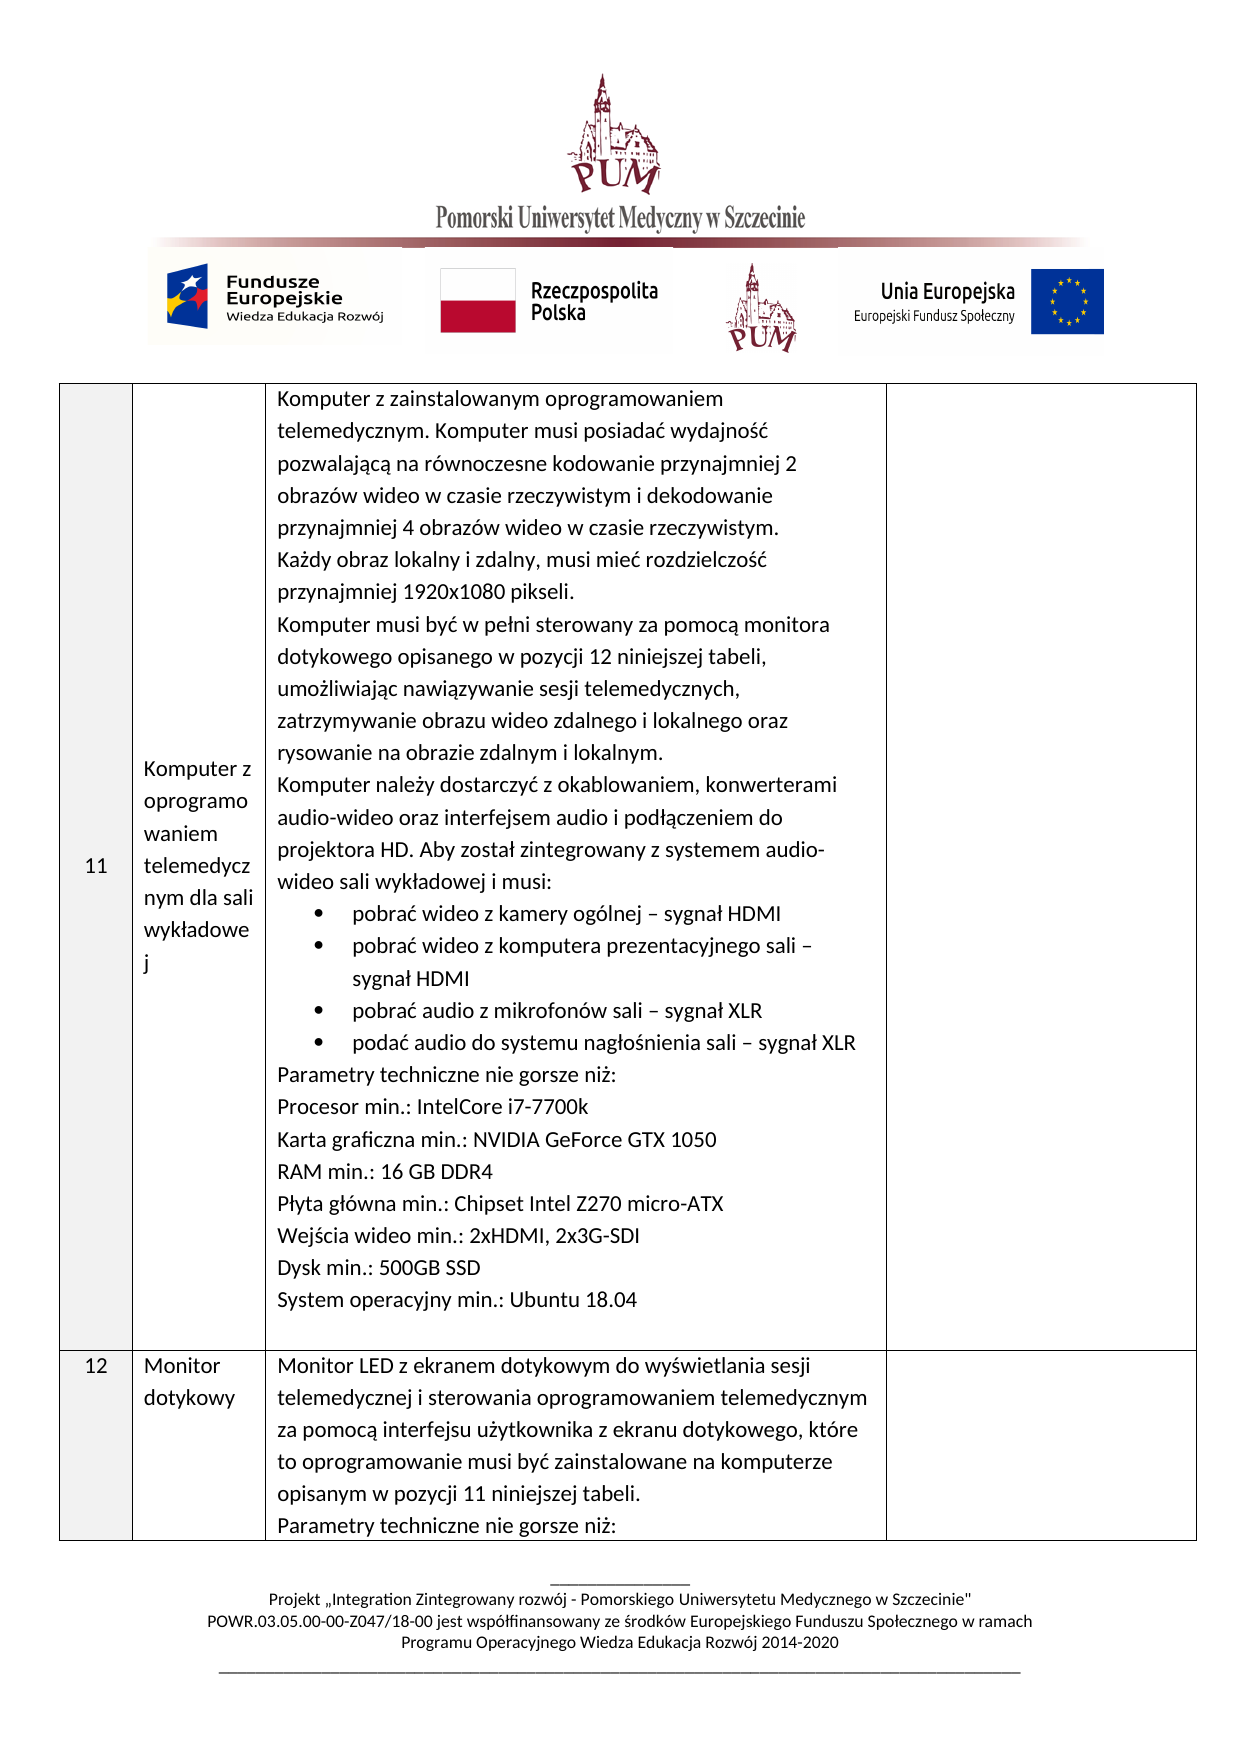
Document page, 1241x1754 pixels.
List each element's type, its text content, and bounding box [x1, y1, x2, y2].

table_cell [887, 384, 1196, 1350]
table_cell Komputer z oprogramowaniem telemedycznym dla sali wykładowej [133, 384, 265, 1350]
table_cell 12 [60, 1351, 132, 1540]
table_cell Monitor dotykowy [133, 1351, 265, 1540]
table_cell [887, 1351, 1196, 1540]
picture [147, 73, 1104, 356]
table_cell 11 [60, 384, 132, 1350]
picture [725, 263, 797, 353]
table_cell Komputer z zainstalowanym oprogramowaniem telemedycznym. Komputer musi posiadać wydajność pozwalającą na równoczesne kodowanie przynajmniej 2 obrazów wideo w czasie rzeczywistym i dekodowanie przynajmniej 4 obrazów wideo w czasie rzeczywistym. Każdy obraz lokalny i zdalny, musi mieć rozdzielczość przynajmniej 1920x1080 pikseli. Komputer musi być w pełni sterowany za pomocą monitora dotykowego opisanego w pozycji 12 niniejszej tabeli, umożliwiając nawiązywanie sesji telemedycznych, zatrzymywanie obrazu wideo zdalnego i lokalnego oraz rysowanie na obrazie zdalnym i lokalnym. Komputer należy dostarczyć z okablowaniem, konwerterami audio-wideo oraz interfejsem audio i podłączeniem do projektora HD. Aby został zintegrowany z systemem audio-wideo sali wykładowej i musi: pobrać wideo z kamery ogólnej – sygnał HDMI pobrać wideo z komputera prezentacyjnego sali – sygnał HDMI pobrać audio z mikrofonów sali – sygnał XLR podać audio do systemu nagłośnienia sali – sygnał XLR Parametry techniczne nie gorsze niż: Procesor min.: IntelCore i7-7700k Karta graficzna min.: NVIDIA GeForce GTX 1050 RAM min.: 16 GB DDR4 Płyta główna min.: Chipset Intel Z270 micro-ATX Wejścia wideo min.: 2xHDMI, 2x3G-SDI Dysk min.: 500GB SSD System operacyjny min.: Ubuntu 18.04 [266, 384, 886, 1350]
